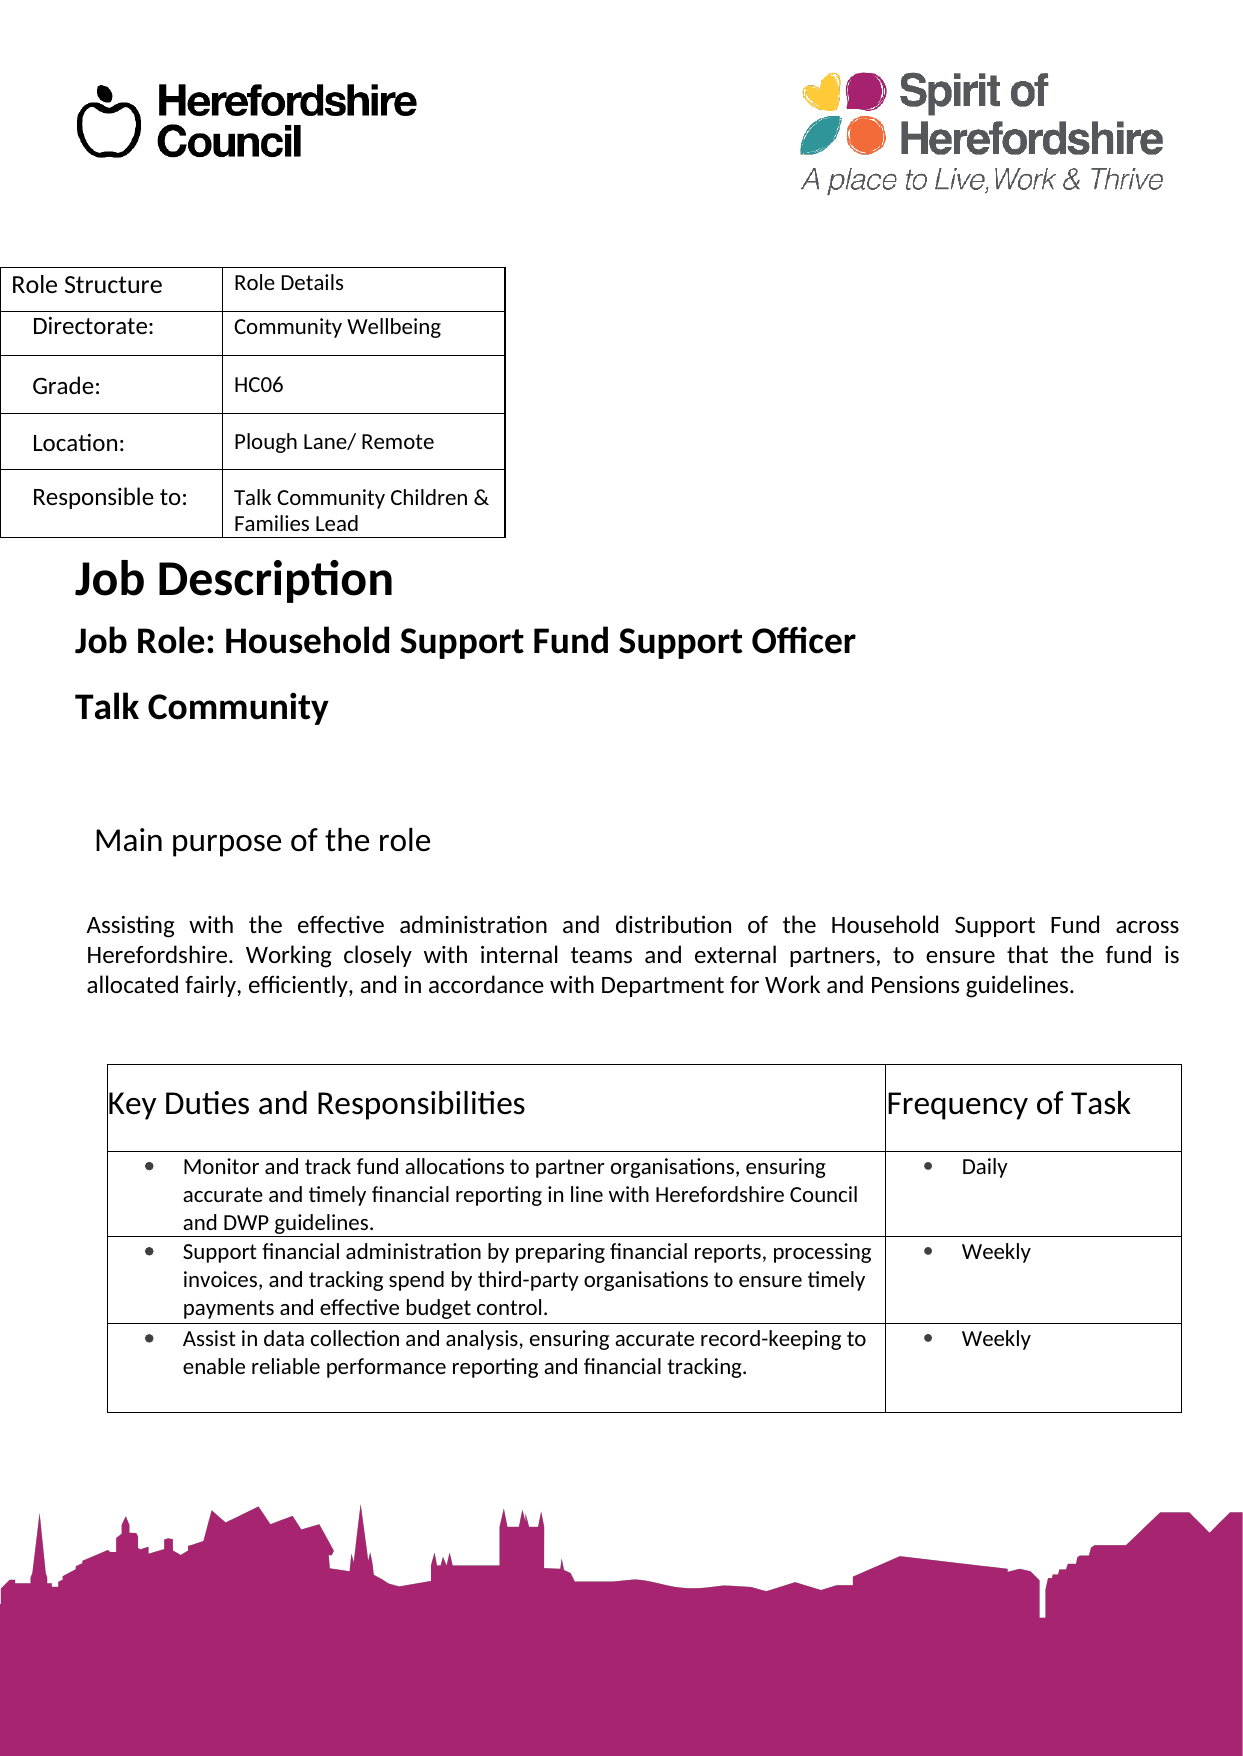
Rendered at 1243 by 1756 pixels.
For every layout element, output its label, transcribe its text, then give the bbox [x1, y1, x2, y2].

table_header Key Duties and Responsibilities [108, 1065, 885, 1151]
table_cell Grade: [1, 356, 222, 413]
table_header Frequency of Task [886, 1065, 1181, 1151]
picture [0, 1492, 1243, 1756]
table_header Role Structure [1, 268, 222, 311]
table_cell Location: [1, 414, 222, 469]
table_cell Weekly [886, 1324, 1181, 1412]
subtitle Job Role: Household Support Fund Support Officer [75, 617, 1243, 662]
table_cell Talk Community Children & Families Lead [223, 470, 504, 537]
table_cell Directorate: [1, 312, 222, 354]
picture [67, 75, 421, 163]
table_header Role Details [223, 268, 504, 311]
table_cell Daily [886, 1152, 1181, 1236]
subtitle Main purpose of the role [94, 819, 1243, 860]
text Talk Community [0, 683, 1243, 728]
table_cell Plough Lane/ Remote [223, 414, 504, 469]
subtitle Job Description [0, 547, 1243, 608]
picture [789, 56, 1172, 199]
table_cell Support financial administration by preparing financial reports, processing invoices, and tracking spend by third-party organisations to ensure timely payments and effective budget control. [108, 1237, 885, 1323]
table_cell Weekly [886, 1237, 1181, 1323]
table_cell Responsible to: [1, 470, 222, 537]
table_cell Community Wellbeing [223, 312, 504, 354]
table_cell Monitor and track fund allocations to partner organisations, ensuring accurate and timely financial reporting in line with Herefordshire Council and DWP guidelines. [108, 1152, 885, 1236]
table_cell HC06 [223, 356, 504, 413]
table_cell Assist in data collection and analysis, ensuring accurate record-keeping to enable reliable performance reporting and financial tracking. [108, 1324, 885, 1412]
text Assisting with the effective administration and distribution of the Household Support Fund across Herefordshire. Working closely with internal teams and external partners, to ensure that the fund is allocated fairly, efficiently, and in accordance with Department for Work and Pensions guidelines. [86, 910, 1182, 1000]
